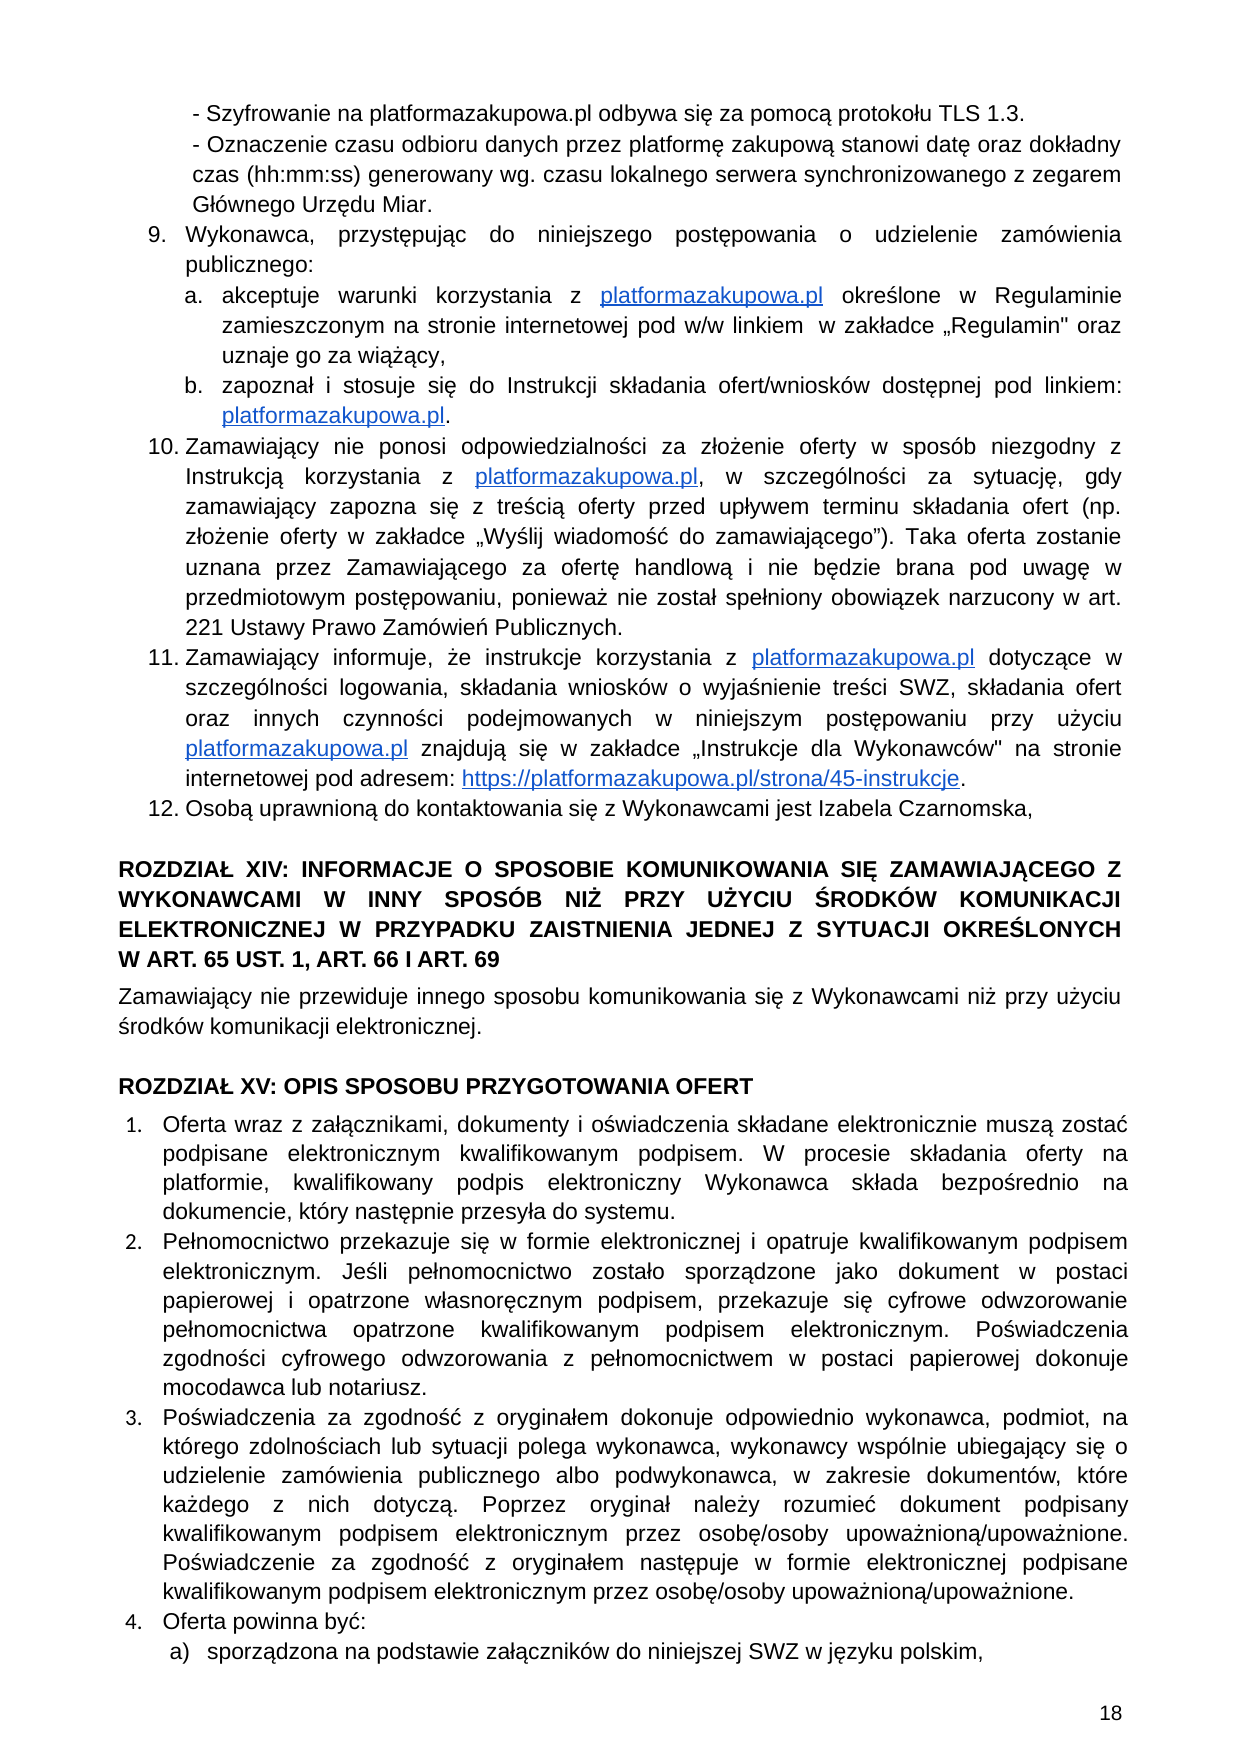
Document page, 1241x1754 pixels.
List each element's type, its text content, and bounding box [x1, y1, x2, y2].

list Zamawiający informuje, że instrukcje korzystania z platformazakupowa.pl dotyczące w szczególności logowania, składania wniosków o wyjaśnienie treści SWZ, składania ofert oraz innych czynności podejmowanych w niniejszym postępowaniu przy użyciu platformazakupowa.pl znajdują się w zakładce „Instrukcje dla Wykonawców" na stronie internetowej pod adresem: https://platformazakupowa.pl/strona/45-instrukcje. [148, 644, 1122, 791]
list Poświadczenia za zgodność z oryginałem dokonuje odpowiednio wykonawca, podmiot, na którego zdolnościach lub sytuacji polega wykonawca, wykonawcy wspólnie ubiegający się o udzielenie zamówienia publicznego albo podwykonawca, w zakresie dokumentów, które każdego z nich dotyczą. Poprzez oryginał należy rozumieć dokument podpisany kwalifikowanym podpisem elektronicznym przez osobę/osoby upoważnioną/upoważnione. Poświadczenie za zgodność z oryginałem następuje w formie elektronicznej podpisane kwalifikowanym podpisem elektronicznym przez osobę/osoby upoważnioną/upoważnione. [125, 1403, 1129, 1604]
text ROZDZIAŁ XV: OPIS SPOSOBU PRZYGOTOWANIA OFERT [118, 1073, 1122, 1100]
text - Szyfrowanie na platformazakupowa.pl odbywa się za pomocą protokołu TLS 1.3. [192, 100, 1122, 127]
list Oferta wraz z załącznikami, dokumenty i oświadczenia składane elektronicznie muszą zostać podpisane elektronicznym kwalifikowanym podpisem. W procesie składania oferty na platformie, kwalifikowany podpis elektroniczny Wykonawca składa bezpośrednio na dokumencie, który następnie przesyła do systemu. [125, 1110, 1129, 1225]
list Zamawiający nie ponosi odpowiedzialności za złożenie oferty w sposób niezgodny z Instrukcją korzystania z platformazakupowa.pl, w szczególności za sytuację, gdy zamawiający zapozna się z treścią oferty przed upływem terminu składania ofert (np. złożenie oferty w zakładce „Wyślij wiadomość do zamawiającego”). Taka oferta zostanie uznana przez Zamawiającego za ofertę handlową i nie będzie brana pod uwagę w przedmiotowym postępowaniu, ponieważ nie został spełniony obowiązek narzucony w art. 221 Ustawy Prawo Zamówień Publicznych. [148, 433, 1122, 640]
list Osobą uprawnioną do kontaktowania się z Wykonawcami jest Izabela Czarnomska, [148, 795, 1122, 822]
list Oferta powinna być: [125, 1607, 1129, 1635]
list zapoznał i stosuje się do Instrukcji składania ofert/wniosków dostępnej pod linkiem: platformazakupowa.pl. [184, 372, 1122, 429]
text - Oznaczenie czasu odbioru danych przez platformę zakupową stanowi datę oraz dokładny czas (hh:mm:ss) generowany wg. czasu lokalnego serwera synchronizowanego z zegarem Głównego Urzędu Miar. [192, 131, 1122, 217]
list sporządzona na podstawie załączników do niniejszej SWZ w języku polskim, [169, 1638, 1129, 1664]
list Pełnomocnictwo przekazuje się w formie elektronicznej i opatruje kwalifikowanym podpisem elektronicznym. Jeśli pełnomocnictwo zostało sporządzone jako dokument w postaci papierowej i opatrzone własnoręcznym podpisem, przekazuje się cyfrowe odwzorowanie pełnomocnictwa opatrzone kwalifikowanym podpisem elektronicznym. Poświadczenia zgodności cyfrowego odwzorowania z pełnomocnictwem w postaci papierowej dokonuje mocodawca lub notariusz. [125, 1227, 1129, 1400]
text ROZDZIAŁ XIV: INFORMACJE O SPOSOBIE KOMUNIKOWANIA SIĘ ZAMAWIAJĄCEGO Z WYKONAWCAMI W INNY SPOSÓB NIŻ PRZY UŻYCIU ŚRODKÓW KOMUNIKACJI ELEKTRONICZNEJ W PRZYPADKU ZAISTNIENIA JEDNEJ Z SYTUACJI OKREŚLONYCH W ART. 65 UST. 1, ART. 66 I ART. 69 [118, 856, 1122, 973]
list Wykonawca, przystępując do niniejszego postępowania o udzielenie zamówienia publicznego: [148, 221, 1122, 278]
text Zamawiający nie przewiduje innego sposobu komunikowania się z Wykonawcami niż przy użyciu środków komunikacji elektronicznej. [118, 983, 1122, 1039]
list akceptuje warunki korzystania z platformazakupowa.pl określone w Regulaminie zamieszczonym na stronie internetowej pod w/w linkiem w zakładce „Regulamin" oraz uznaje go za wiążący, [184, 282, 1122, 368]
